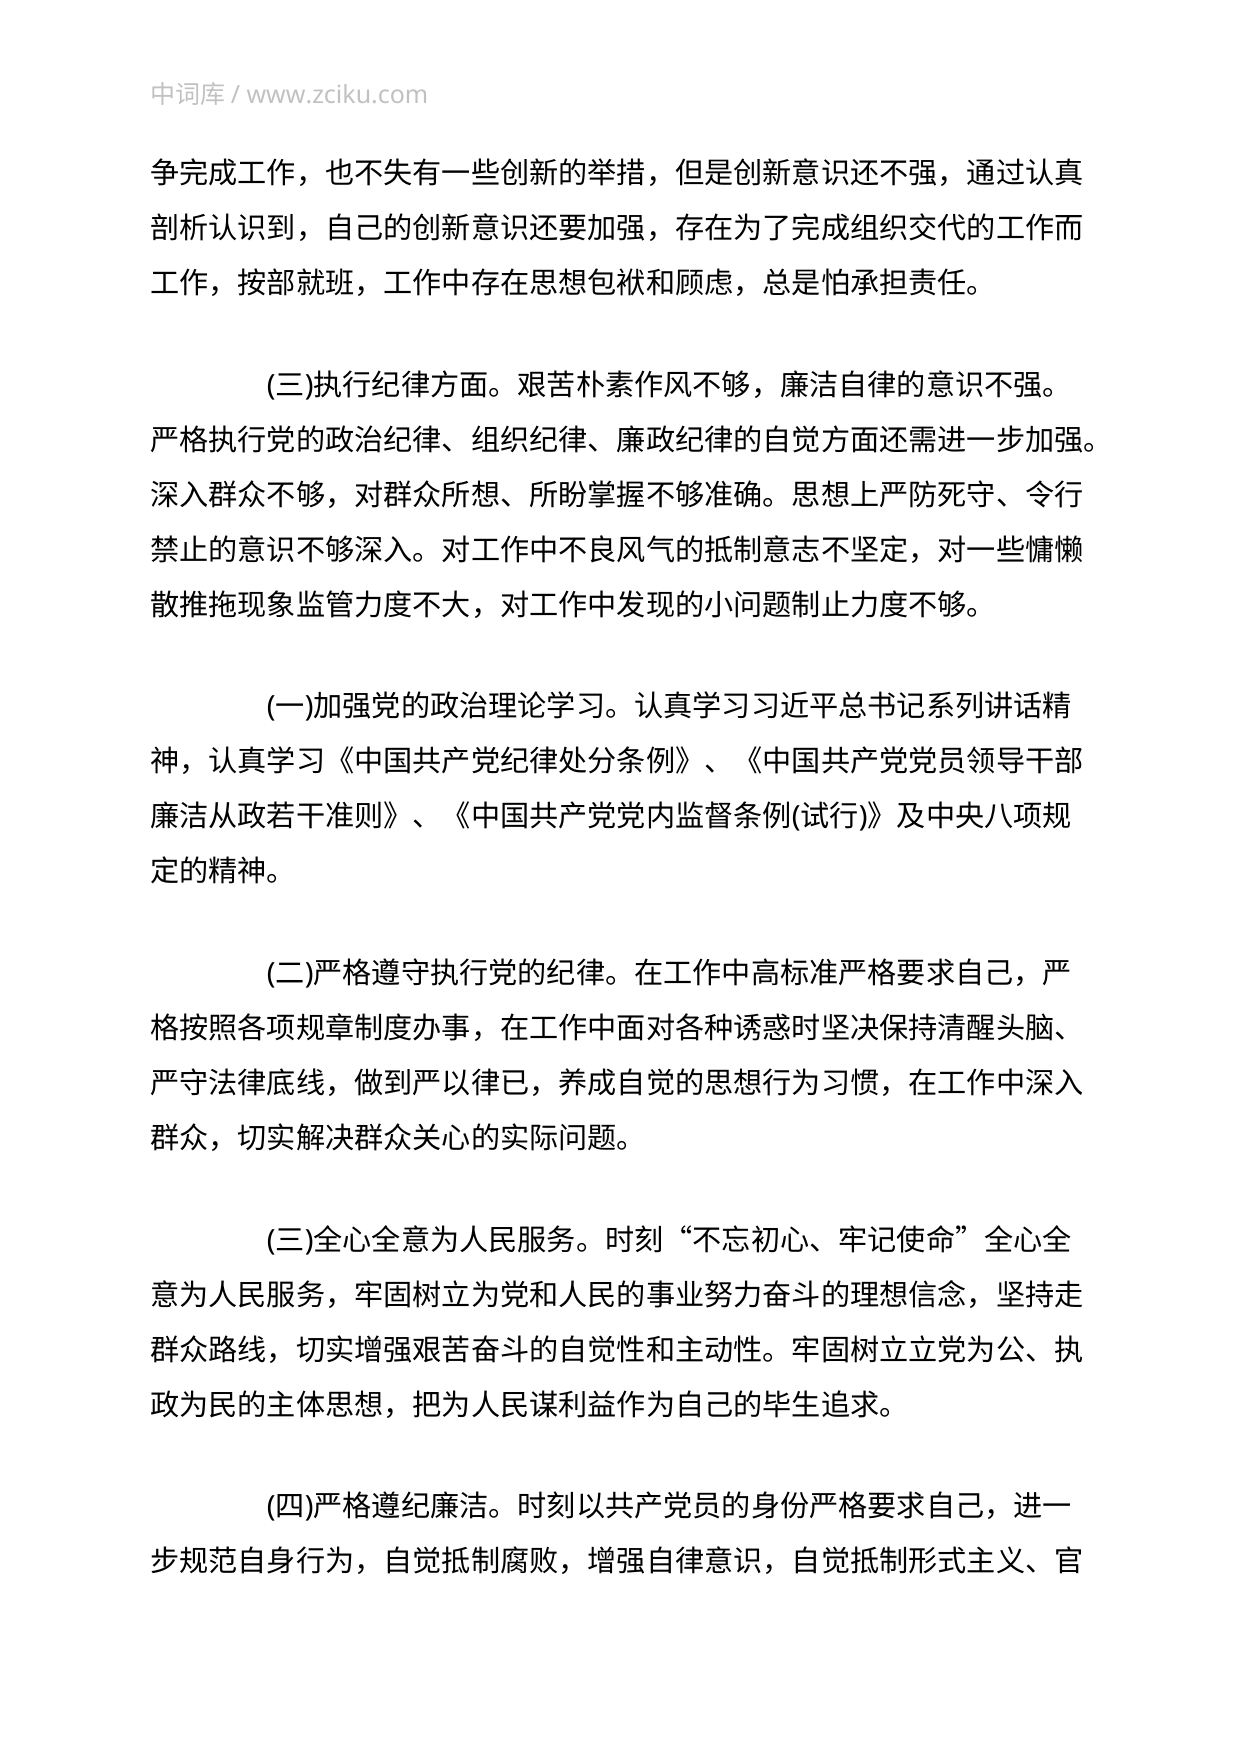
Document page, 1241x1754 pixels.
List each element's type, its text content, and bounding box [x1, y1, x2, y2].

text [150, 1483, 1090, 1580]
text (二)严格遵守执行党的纪律。在工作中高标准严格要求自己，严格按照各项规章制度办事，在工作中面对各种诱惑时坚决保持清醒头脑、严守法律底线，做到严以律已，养成自觉的思想行为习惯，在工作中深入群众，切实解决群众关心的实际问题。 [150, 950, 1090, 1157]
text (三)执行纪律方面。艰苦朴素作风不够，廉洁自律的意识不强。严格执行党的政治纪律、组织纪律、廉政纪律的自觉方面还需进一步加强。深入群众不够，对群众所想、所盼掌握不够准确。思想上严防死守、令行禁止的意识不够深入。对工作中不良风气的抵制意志不坚定，对一些慵懒散推拖现象监管力度不大，对工作中发现的小问题制止力度不够。 [150, 362, 1090, 623]
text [150, 150, 1090, 302]
text (三)全心全意为人民服务。时刻“不忘初心、牢记使命”全心全意为人民服务，牢固树立为党和人民的事业努力奋斗的理想信念，坚持走群众路线，切实增强艰苦奋斗的自觉性和主动性。牢固树立立党为公、执政为民的主体思想，把为人民谋利益作为自己的毕生追求。 [150, 1216, 1090, 1423]
text (一)加强党的政治理论学习。认真学习习近平总书记系列讲话精神，认真学习《中国共产党纪律处分条例》、《中国共产党党员领导干部廉洁从政若干准则》、《中国共产党党内监督条例(试行)》及中央八项规定的精神。 [150, 683, 1090, 890]
